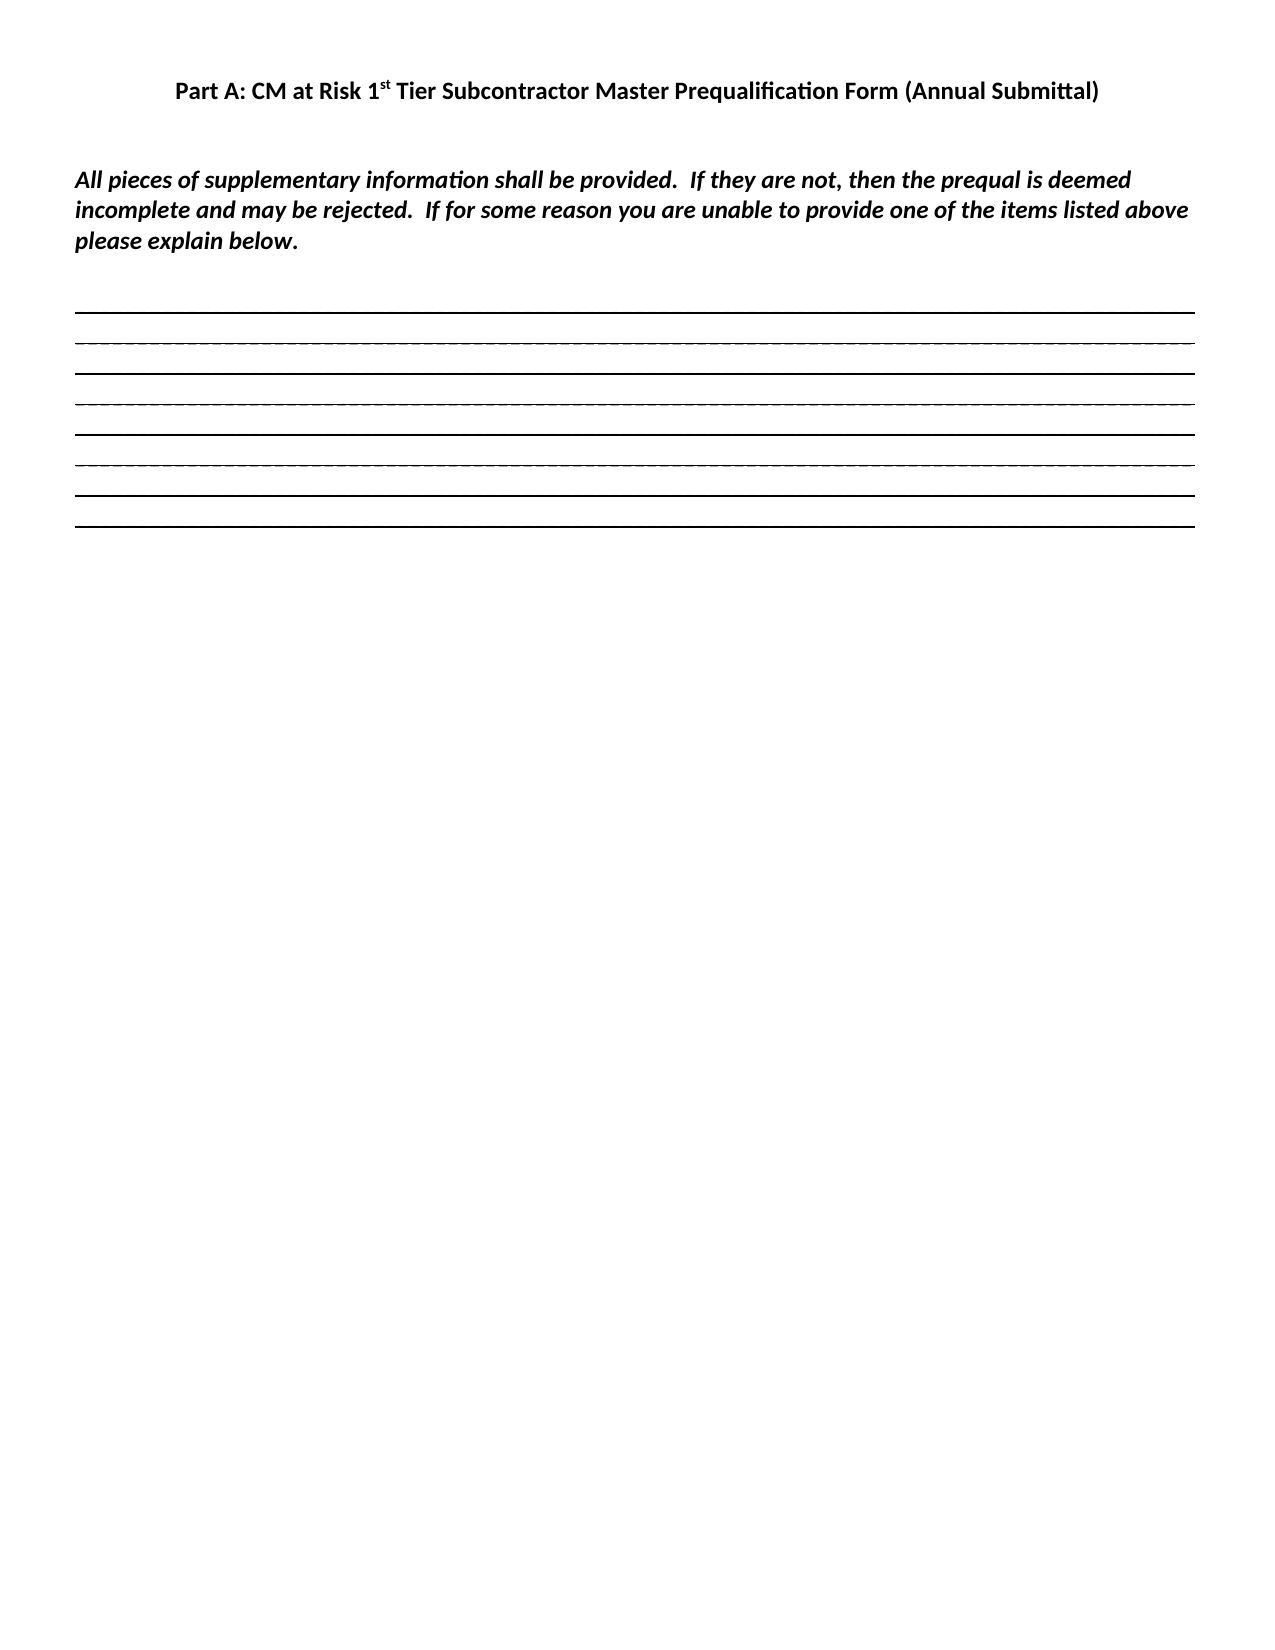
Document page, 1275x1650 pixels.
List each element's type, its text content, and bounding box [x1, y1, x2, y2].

text ________________________________________________________________________________________________________________________________________________________________________________________________________________________________________________________________________________________________________________________________________________________________________________________________________________________________________________________________________________________________________________________________________________________________________________________________________________________________________________________________________________________________________________________________________________ [75, 286, 1200, 530]
text All pieces of supplementary information shall be provided. If they are not, then the prequal is deemed incomplete and may be rejected. If for some reason you are unable to provide one of the items listed above please explain below. [75, 164, 1200, 256]
